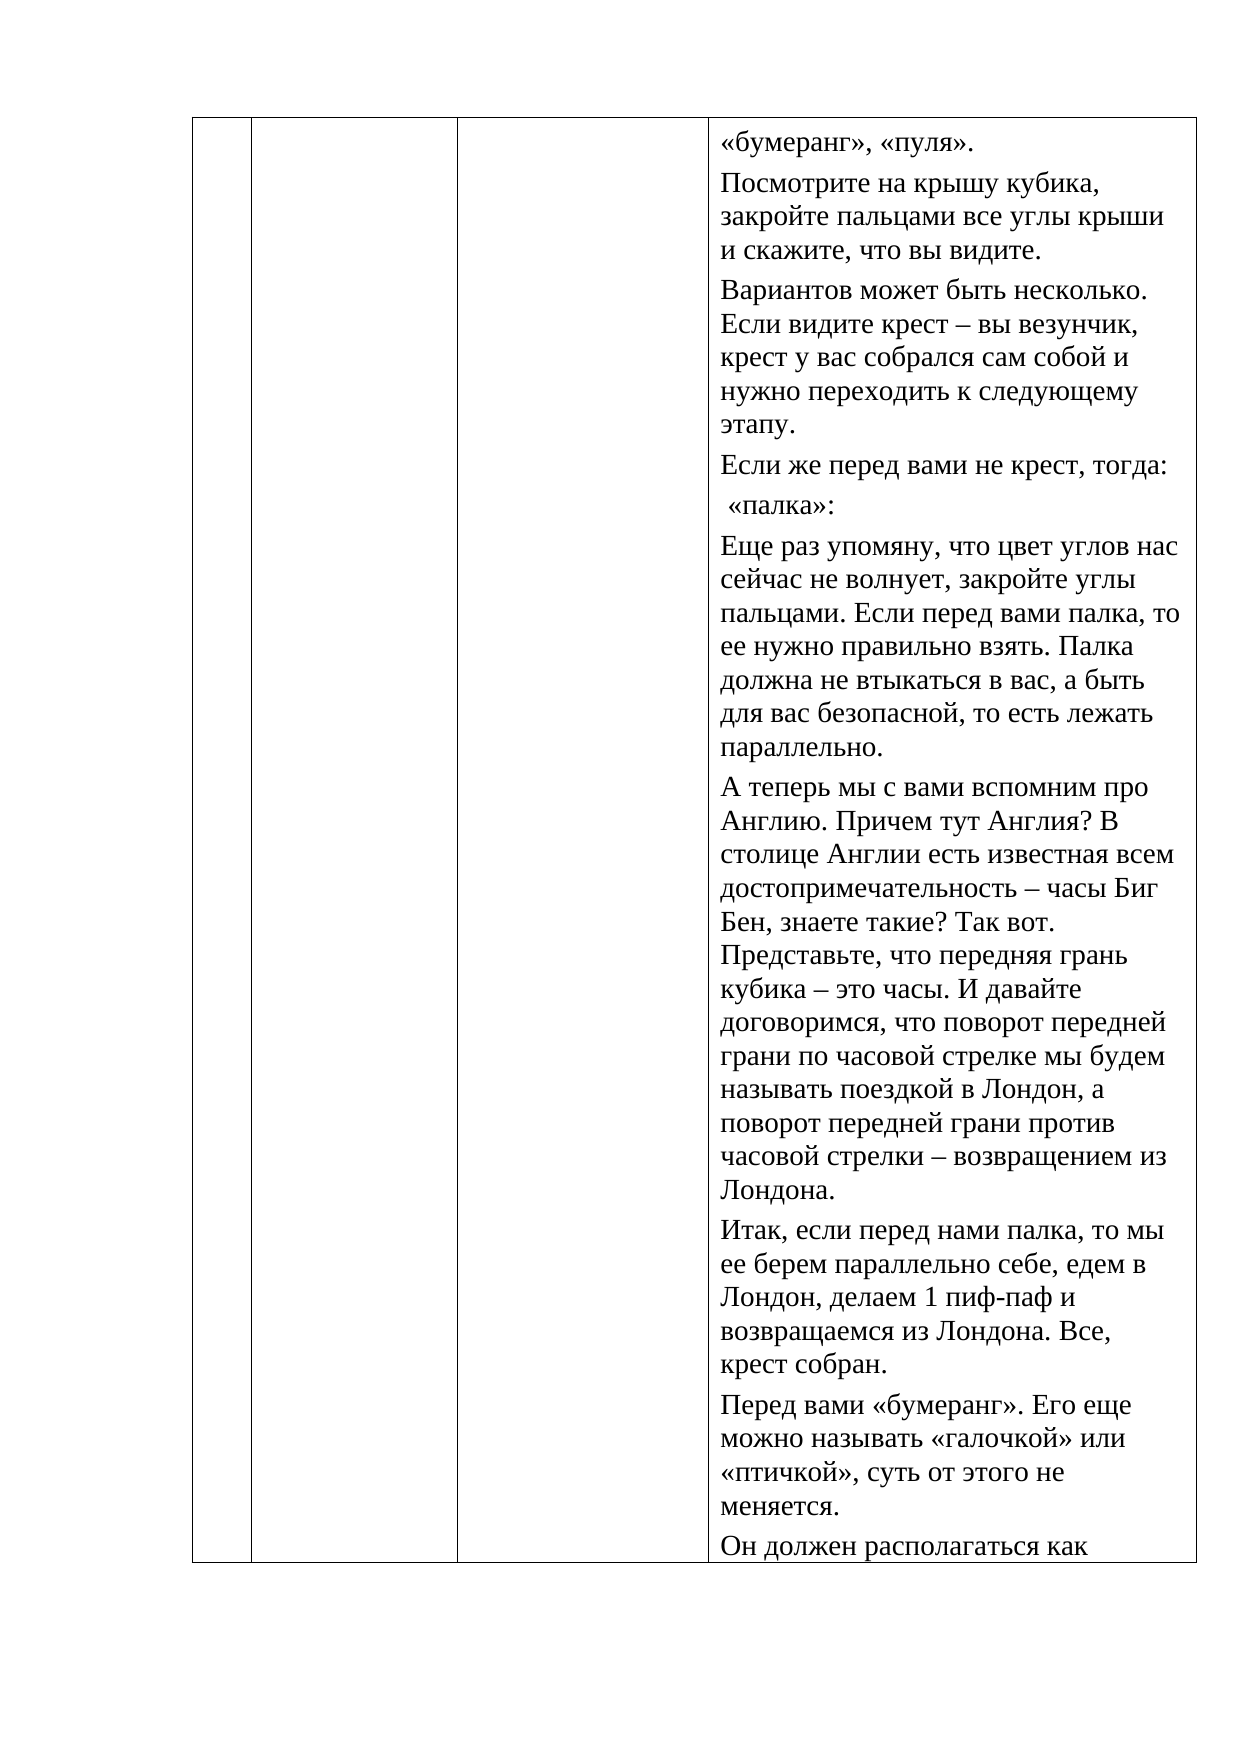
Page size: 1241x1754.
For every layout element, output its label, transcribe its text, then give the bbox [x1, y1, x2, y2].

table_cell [458, 118, 708, 1562]
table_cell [709, 118, 1196, 1562]
table_cell 9 [193, 118, 251, 1562]
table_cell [252, 118, 457, 1562]
